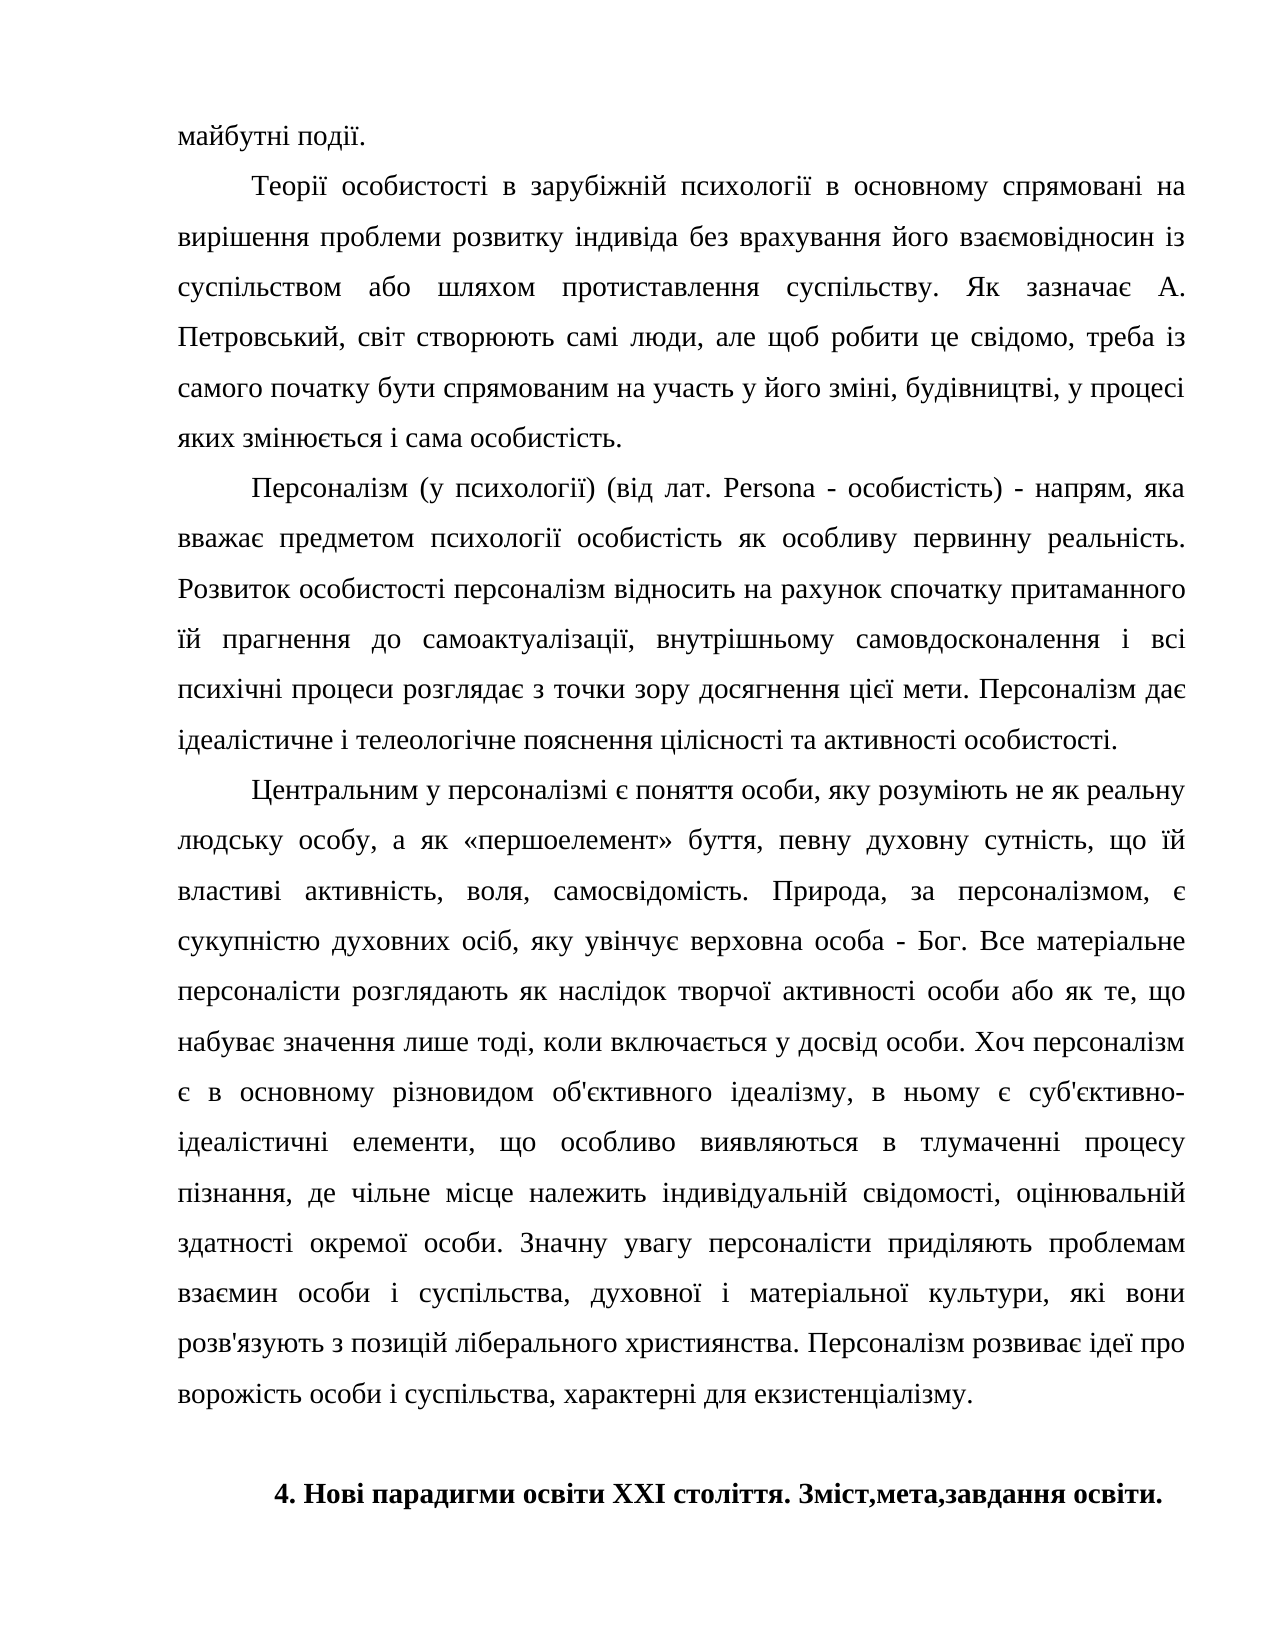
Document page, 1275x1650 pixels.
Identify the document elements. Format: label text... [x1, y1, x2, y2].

text Персоналізм (у психології) (від лат. Persona - особистість) - напрям, яка вважає предметом психології особистість як особливу первинну реальність. Розвиток особистості персоналізм відносить на рахунок спочатку притаманного їй прагнення до самоактуалізації, внутрішньому самовдосконалення і всі психічні процеси розглядає з точки зору досягнення цієї мети. Персоналізм дає ідеалістичне і телеологічне пояснення цілісності та активності особистості. [177, 470, 1186, 755]
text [177, 118, 1186, 152]
text Центральним у персоналізмі є поняття особи, яку розуміють не як реальну людську особу, а як «першоелемент» буття, певну духовну сутність, що їй властиві активність, воля, самосвідомість. Природа, за персоналізмом, є сукупністю духовних осіб, яку увінчує верховна особа - Бог. Все матеріальне персоналісти розглядають як наслідок творчої активності особи або як те, що набуває значення лише тоді, коли включається у досвід особи. Хоч персоналізм є в основному різновидом об'єктивного ідеалізму, в ньому є суб'єктивно-ідеалістичні елементи, що особливо виявляються в тлумаченні процесу пізнання, де чільне місце належить індивідуальній свідомості, оцінювальній здатності окремої особи. Значну увагу персоналісти приділяють проблемам взаємин особи і суспільства, духовної і матеріальної культури, які вони розв'язують з позицій ліберального християнства. Персоналізм розвиває ідеї про ворожість особи і суспільства, характерні для екзистенціалізму. [177, 772, 1186, 1409]
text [177, 1477, 1186, 1510]
text Теорії особистості в зарубіжній психології в основному спрямовані на вирішення проблеми розвитку індивіда без врахування його взаємовідносин із суспільством або шляхом протиставлення суспільству. Як зазначає А. Петровський, світ створюють самі люди, але щоб робити це свідомо, треба із самого початку бути спрямованим на участь у його зміні, будівництві, у процесі яких змінюється і сама особистість. [177, 168, 1186, 453]
